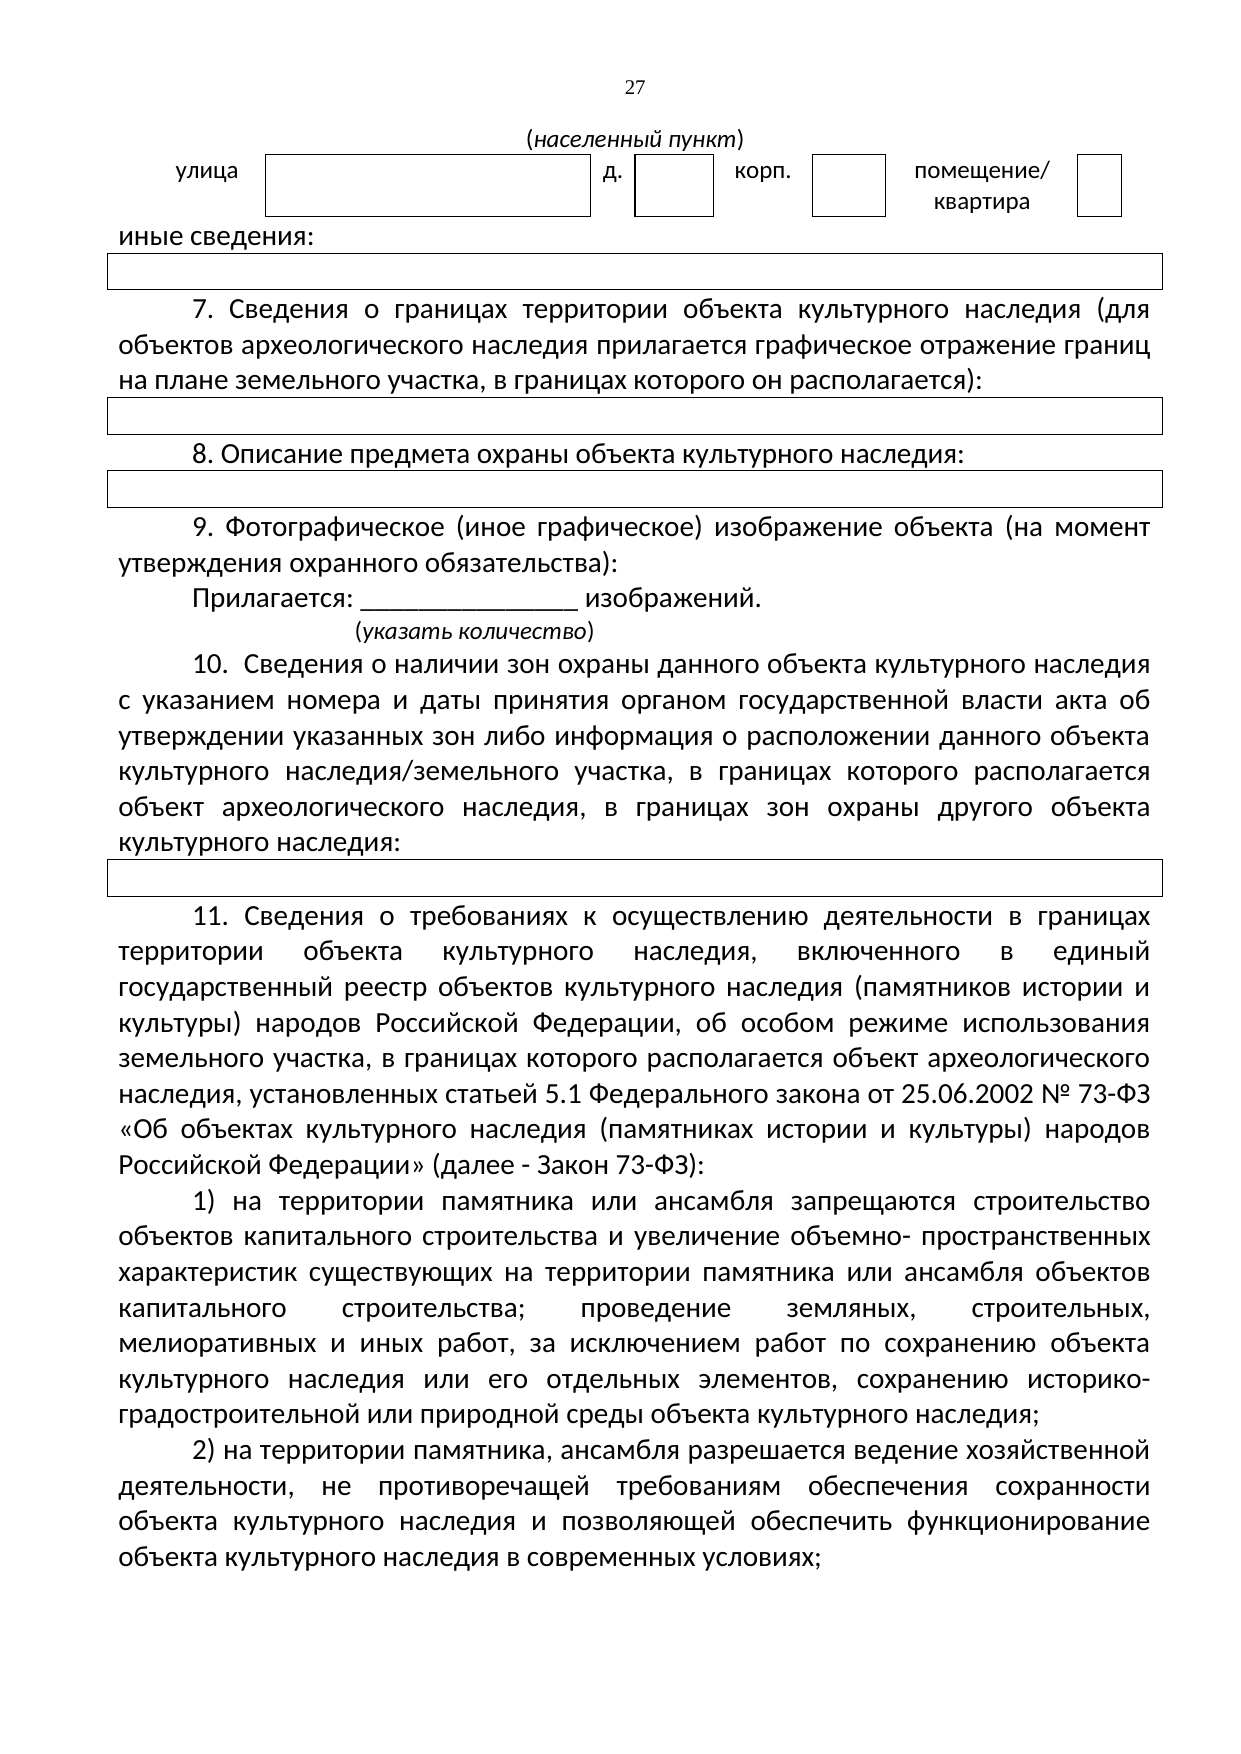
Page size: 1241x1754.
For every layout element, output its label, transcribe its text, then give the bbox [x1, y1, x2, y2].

text 10. Сведения о наличии зон охраны данного объекта культурного наследия с указанием номера и даты принятия органом государственной власти акта об утверждении указанных зон либо информация о расположении данного объекта культурного наследия/земельного участка, в границах которого располагается объект археологического наследия, в границах зон охраны другого объекта культурного наследия: [118, 645, 1152, 859]
text 1) на территории памятника или ансамбля запрещаются строительство объектов капитального строительства и увеличение объемно- пространственных характеристик существующих на территории памятника или ансамбля объектов капитального строительства; проведение земляных, строительных, мелиоративных и иных работ, за исключением работ по сохранению объекта культурного наследия или его отдельных элементов, сохранению историко-градостроительной или природной среды объекта культурного наследия; [118, 1182, 1152, 1431]
table_header [108, 860, 1162, 896]
text (населенный пункт) [118, 123, 1152, 154]
table_header [636, 155, 713, 216]
table_header корп. [714, 154, 812, 216]
table_header [1078, 155, 1121, 216]
table_header [108, 398, 1162, 434]
text 2) на территории памятника, ансамбля разрешается ведение хозяйственной деятельности, не противоречащей требованиям обеспечения сохранности объекта культурного наследия и позволяющей обеспечить функционирование объекта культурного наследия в современных условиях; [118, 1431, 1152, 1574]
table_header д. [591, 154, 634, 216]
text (указать количество) [118, 615, 1152, 645]
table_header [108, 254, 1162, 289]
table_header [813, 155, 885, 216]
text 9. Фотографическое (иное графическое) изображение объекта (на момент утверждения охранного обязательства): [118, 508, 1152, 579]
text 11. Сведения о требованиях к осуществлению деятельности в границах территории объекта культурного наследия, включенного в единый государственный реестр объектов культурного наследия (памятников истории и культуры) народов Российской Федерации, об особом режиме использования земельного участка, в границах которого располагается объект археологического наследия, установленных статьей 5.1 Федерального закона от 25.06.2002 № 73-ФЗ «Об объектах культурного наследия (памятниках истории и культуры) народов Российской Федерации» (далее - Закон 73-ФЗ): [118, 897, 1152, 1182]
text 8. Описание предмета охраны объекта культурного наследия: [118, 435, 1152, 470]
table_header [266, 155, 590, 216]
table_header [108, 471, 1162, 507]
text Прилагается: _______________ изображений. [118, 579, 1152, 615]
text иные сведения: [118, 217, 1152, 252]
table_header улица [148, 154, 265, 216]
text 7. Сведения о границах территории объекта культурного наследия (для объектов археологического наследия прилагается графическое отражение границ на плане земельного участка, в границах которого он располагается): [118, 290, 1152, 397]
table_header помещение/ квартира [886, 154, 1077, 216]
